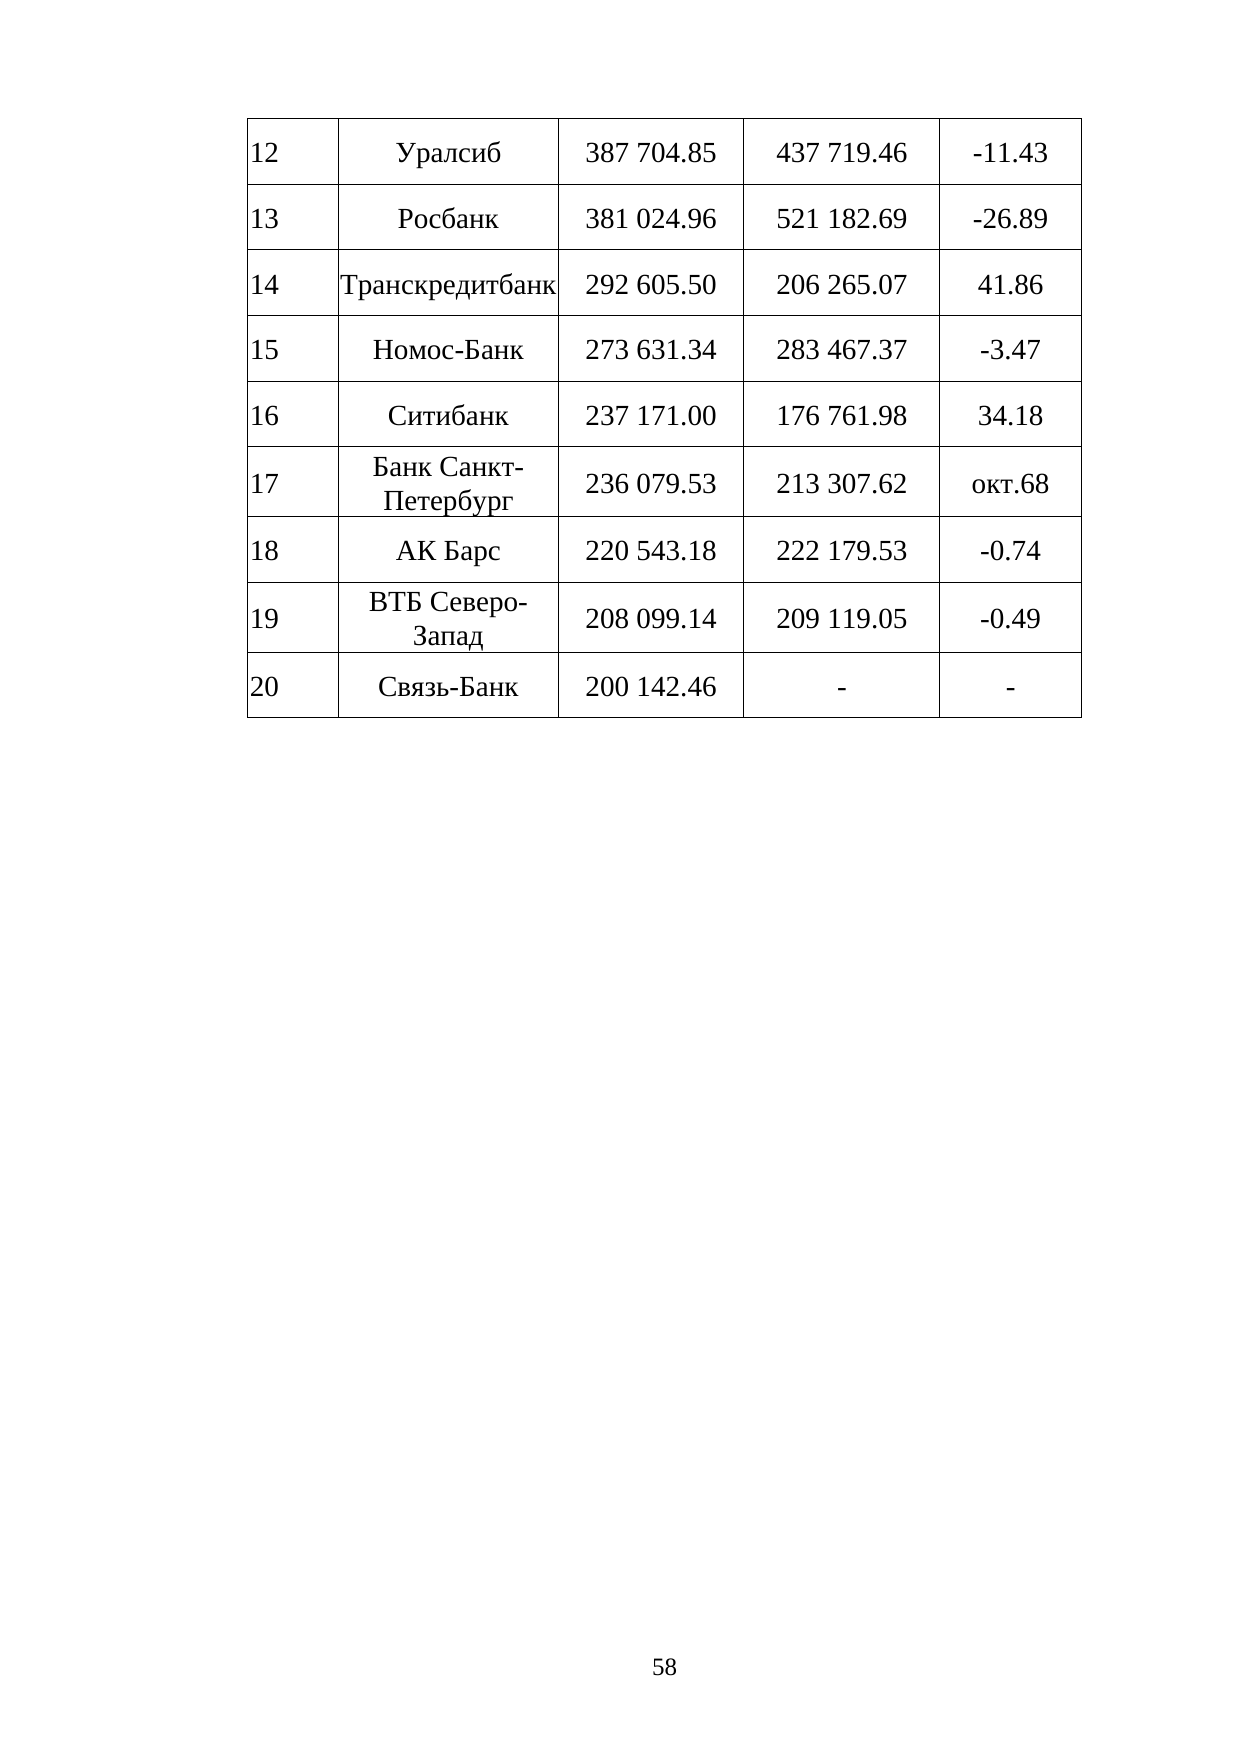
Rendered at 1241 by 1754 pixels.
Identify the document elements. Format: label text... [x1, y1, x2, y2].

table_cell 222 179.53 [744, 517, 939, 582]
table_cell - [940, 653, 1081, 717]
table_cell 387 704.85 [559, 119, 743, 184]
table_cell Уралсиб [339, 119, 558, 184]
table_cell 41.86 [940, 250, 1081, 315]
table_cell 20 [248, 653, 338, 717]
table_cell 283 467.37 [744, 316, 939, 381]
table_cell 292 605.50 [559, 250, 743, 315]
table_cell 176 761.98 [744, 382, 939, 446]
table_cell 19 [248, 583, 338, 652]
table_cell 236 079.53 [559, 447, 743, 516]
table_cell окт.68 [940, 447, 1081, 516]
table_cell 521 182.69 [744, 185, 939, 249]
table_cell 16 [248, 382, 338, 446]
table_cell 206 265.07 [744, 250, 939, 315]
table_cell -0.49 [940, 583, 1081, 652]
table_cell 213 307.62 [744, 447, 939, 516]
table_cell -0.74 [940, 517, 1081, 582]
table_cell АК Барс [339, 517, 558, 582]
table_cell 200 142.46 [559, 653, 743, 717]
table_cell 220 543.18 [559, 517, 743, 582]
table_cell 15 [248, 316, 338, 381]
table_cell ВТБ Северо-Запад [339, 583, 558, 652]
table_cell Связь-Банк [339, 653, 558, 717]
table_cell 209 119.05 [744, 583, 939, 652]
table_cell Росбанк [339, 185, 558, 249]
table_cell 13 [248, 185, 338, 249]
table_cell 273 631.34 [559, 316, 743, 381]
table_cell -11.43 [940, 119, 1081, 184]
table_cell -26.89 [940, 185, 1081, 249]
table_cell 208 099.14 [559, 583, 743, 652]
table_cell -3.47 [940, 316, 1081, 381]
table_cell 18 [248, 517, 338, 582]
table_cell Ситибанк [339, 382, 558, 446]
table_cell 437 719.46 [744, 119, 939, 184]
table_cell Банк Санкт-Петербург [339, 447, 558, 516]
table_cell 12 [248, 119, 338, 184]
table_cell 14 [248, 250, 338, 315]
table_cell 381 024.96 [559, 185, 743, 249]
table_cell 237 171.00 [559, 382, 743, 446]
table_cell Транскредитбанк [339, 250, 558, 315]
table_cell - [744, 653, 939, 717]
table_cell 34.18 [940, 382, 1081, 446]
table_cell Номос-Банк [339, 316, 558, 381]
table_cell 17 [248, 447, 338, 516]
